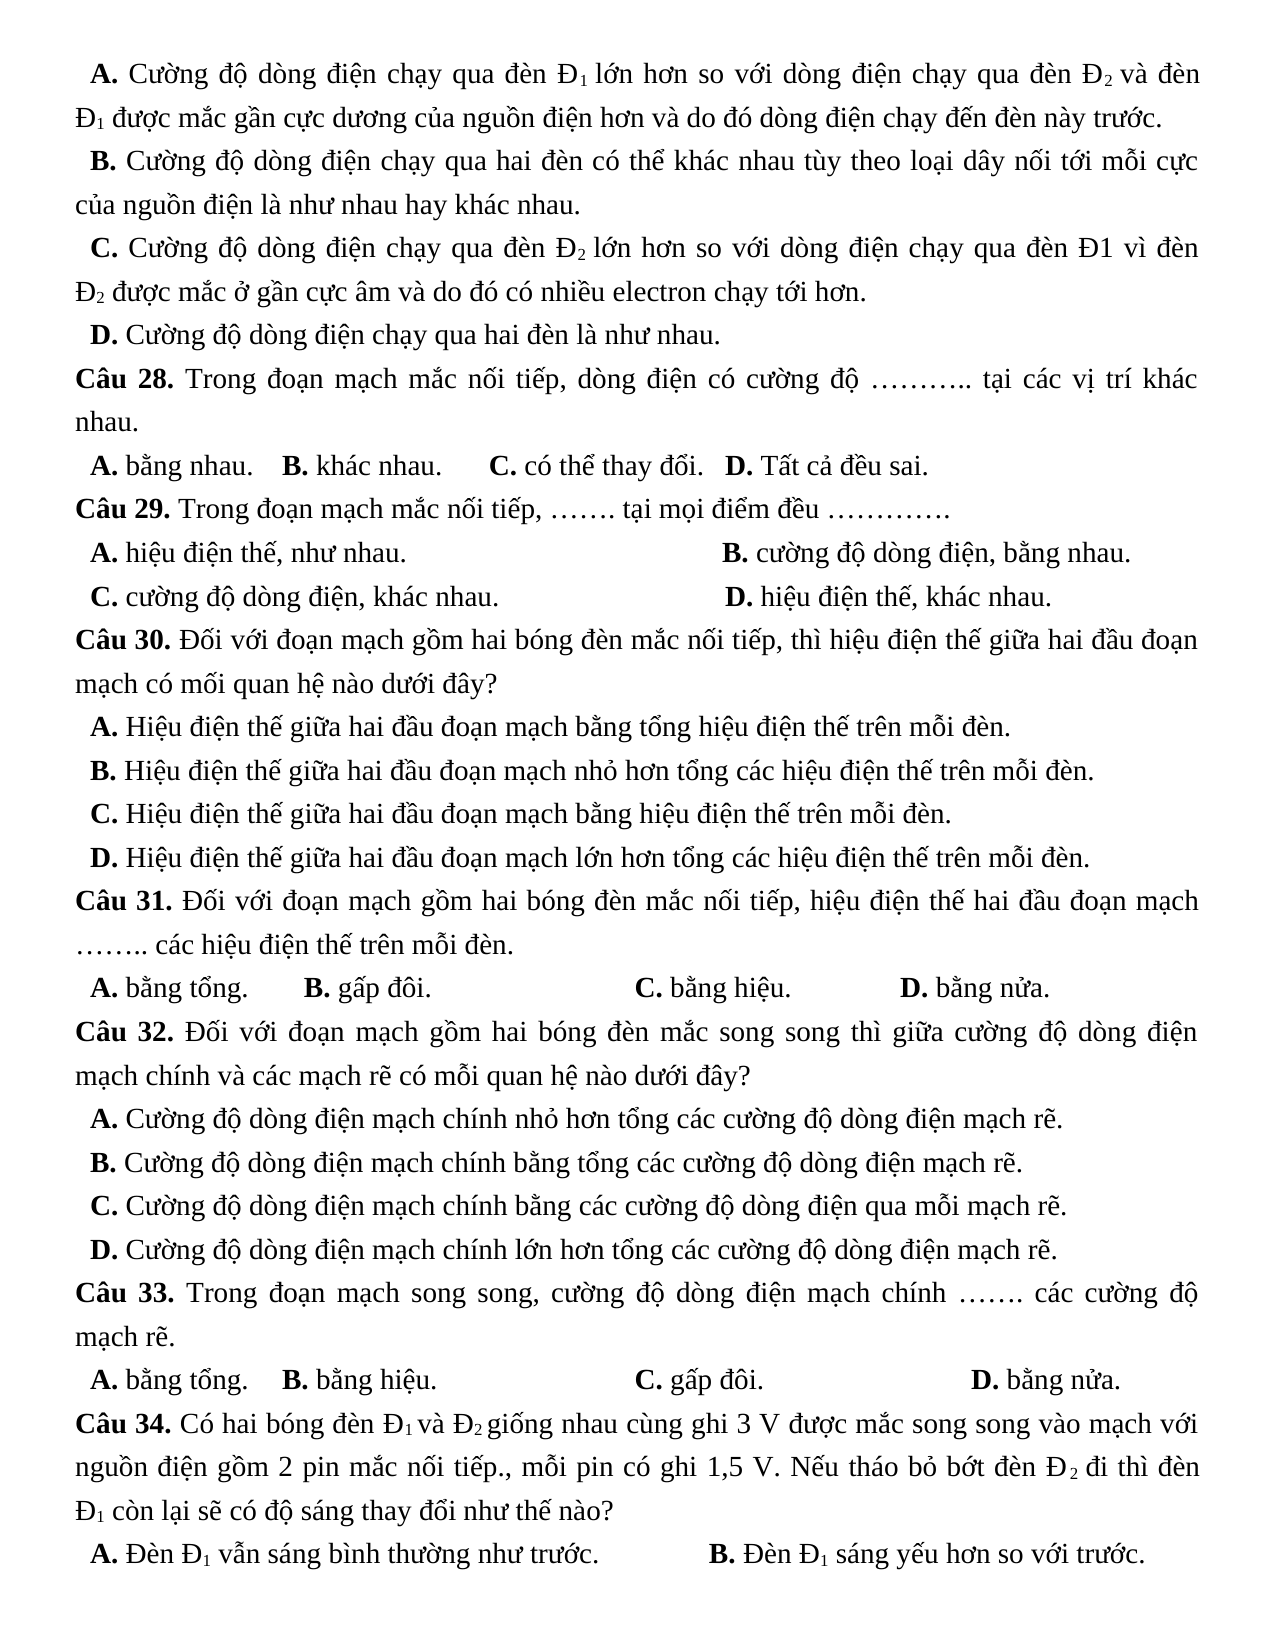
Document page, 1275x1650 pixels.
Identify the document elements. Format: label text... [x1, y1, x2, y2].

text C. cường độ dòng điện, khác nhau. D. hiệu điện thế, khác nhau. [75, 579, 1200, 612]
text Câu 30. Đối với đoạn mạch gồm hai bóng đèn mắc nối tiếp, thì hiệu điện thế giữa hai đầu đoạn mạch có mối quan hệ nào dưới đây? [75, 622, 1200, 699]
text B. Cường độ dòng điện chạy qua hai đèn có thể khác nhau tùy theo loại dây nối tới mỗi cực của nguồn điện là như nhau hay khác nhau. [75, 143, 1200, 220]
text D. Hiệu điện thế giữa hai đầu đoạn mạch lớn hơn tổng các hiệu điện thế trên mỗi đèn. [90, 840, 1200, 873]
text Câu 32. Đối với đoạn mạch gồm hai bóng đèn mắc song song thì giữa cường độ dòng điện mạch chính và các mạch rẽ có mỗi quan hệ nào dưới đây? [75, 1014, 1200, 1091]
text Câu 33. Trong đoạn mạch song song, cường độ dòng điện mạch chính ……. các cường độ mạch rẽ. [75, 1275, 1200, 1352]
text A. hiệu điện thế, như nhau. B. cường độ dòng điện, bằng nhau. [75, 535, 1200, 569]
text Câu 31. Đối với đoạn mạch gồm hai bóng đèn mắc nối tiếp, hiệu điện thế hai đầu đoạn mạch …….. các hiệu điện thế trên mỗi đèn. [75, 883, 1200, 961]
text A. bằng tổng. B. bằng hiệu. C. gấp đôi. D. bằng nửa. [75, 1362, 1200, 1396]
text B. Cường độ dòng điện mạch chính bằng tổng các cường độ dòng điện mạch rẽ. [90, 1145, 1200, 1178]
text D. Cường độ dòng điện chạy qua hai đèn là như nhau. [75, 317, 1200, 351]
text C. Cường độ dòng điện mạch chính bằng các cường độ dòng điện qua mỗi mạch rẽ. [90, 1188, 1200, 1222]
text A. Cường độ dòng điện mạch chính nhỏ hơn tổng các cường độ dòng điện mạch rẽ. [90, 1101, 1200, 1135]
text Câu 29. Trong đoạn mạch mắc nối tiếp, ……. tại mọi điểm đều …………. [75, 492, 1200, 525]
text B. Hiệu điện thế giữa hai đầu đoạn mạch nhỏ hơn tổng các hiệu điện thế trên mỗi đèn. [90, 753, 1200, 786]
text Câu 34. Có hai bóng đèn Đ1 và Đ2 giống nhau cùng ghi 3 V được mắc song song vào mạch với nguồn điện gồm 2 pin mắc nối tiếp., mỗi pin có ghi 1,5 V. Nếu tháo bỏ bớt đèn Đ2 đi thì đèn Đ1 còn lại sẽ có độ sáng thay đổi như thế nào? [75, 1406, 1200, 1527]
text C. Cường độ dòng điện chạy qua đèn Đ2 lớn hơn so với dòng điện chạy qua đèn Đ1 vì đèn Đ2 được mắc ở gần cực âm và do đó có nhiều electron chạy tới hơn. [75, 230, 1200, 307]
text Câu 28. Trong đoạn mạch mắc nối tiếp, dòng điện có cường độ ……….. tại các vị trí khác nhau. [75, 361, 1200, 438]
text A. bằng nhau. B. khác nhau. C. có thể thay đổi. D. Tất cả đều sai. [75, 448, 1200, 482]
text A. Đèn Đ1 vẫn sáng bình thường như trước. B. Đèn Đ1 sáng yếu hơn so với trước. [90, 1537, 1200, 1570]
text C. Hiệu điện thế giữa hai đầu đoạn mạch bằng hiệu điện thế trên mỗi đèn. [90, 796, 1200, 830]
text A. Hiệu điện thế giữa hai đầu đoạn mạch bằng tổng hiệu điện thế trên mỗi đèn. [90, 709, 1200, 743]
text D. Cường độ dòng điện mạch chính lớn hơn tổng các cường độ dòng điện mạch rẽ. [90, 1232, 1200, 1265]
text A. Cường độ dòng điện chạy qua đèn Đ1 lớn hơn so với dòng điện chạy qua đèn Đ2 và đèn Đ1 được mắc gần cực dương của nguồn điện hơn và do đó dòng điện chạy đến đèn này trước. [75, 56, 1200, 133]
text A. bằng tổng. B. gấp đôi. C. bằng hiệu. D. bằng nửa. [75, 971, 1200, 1004]
